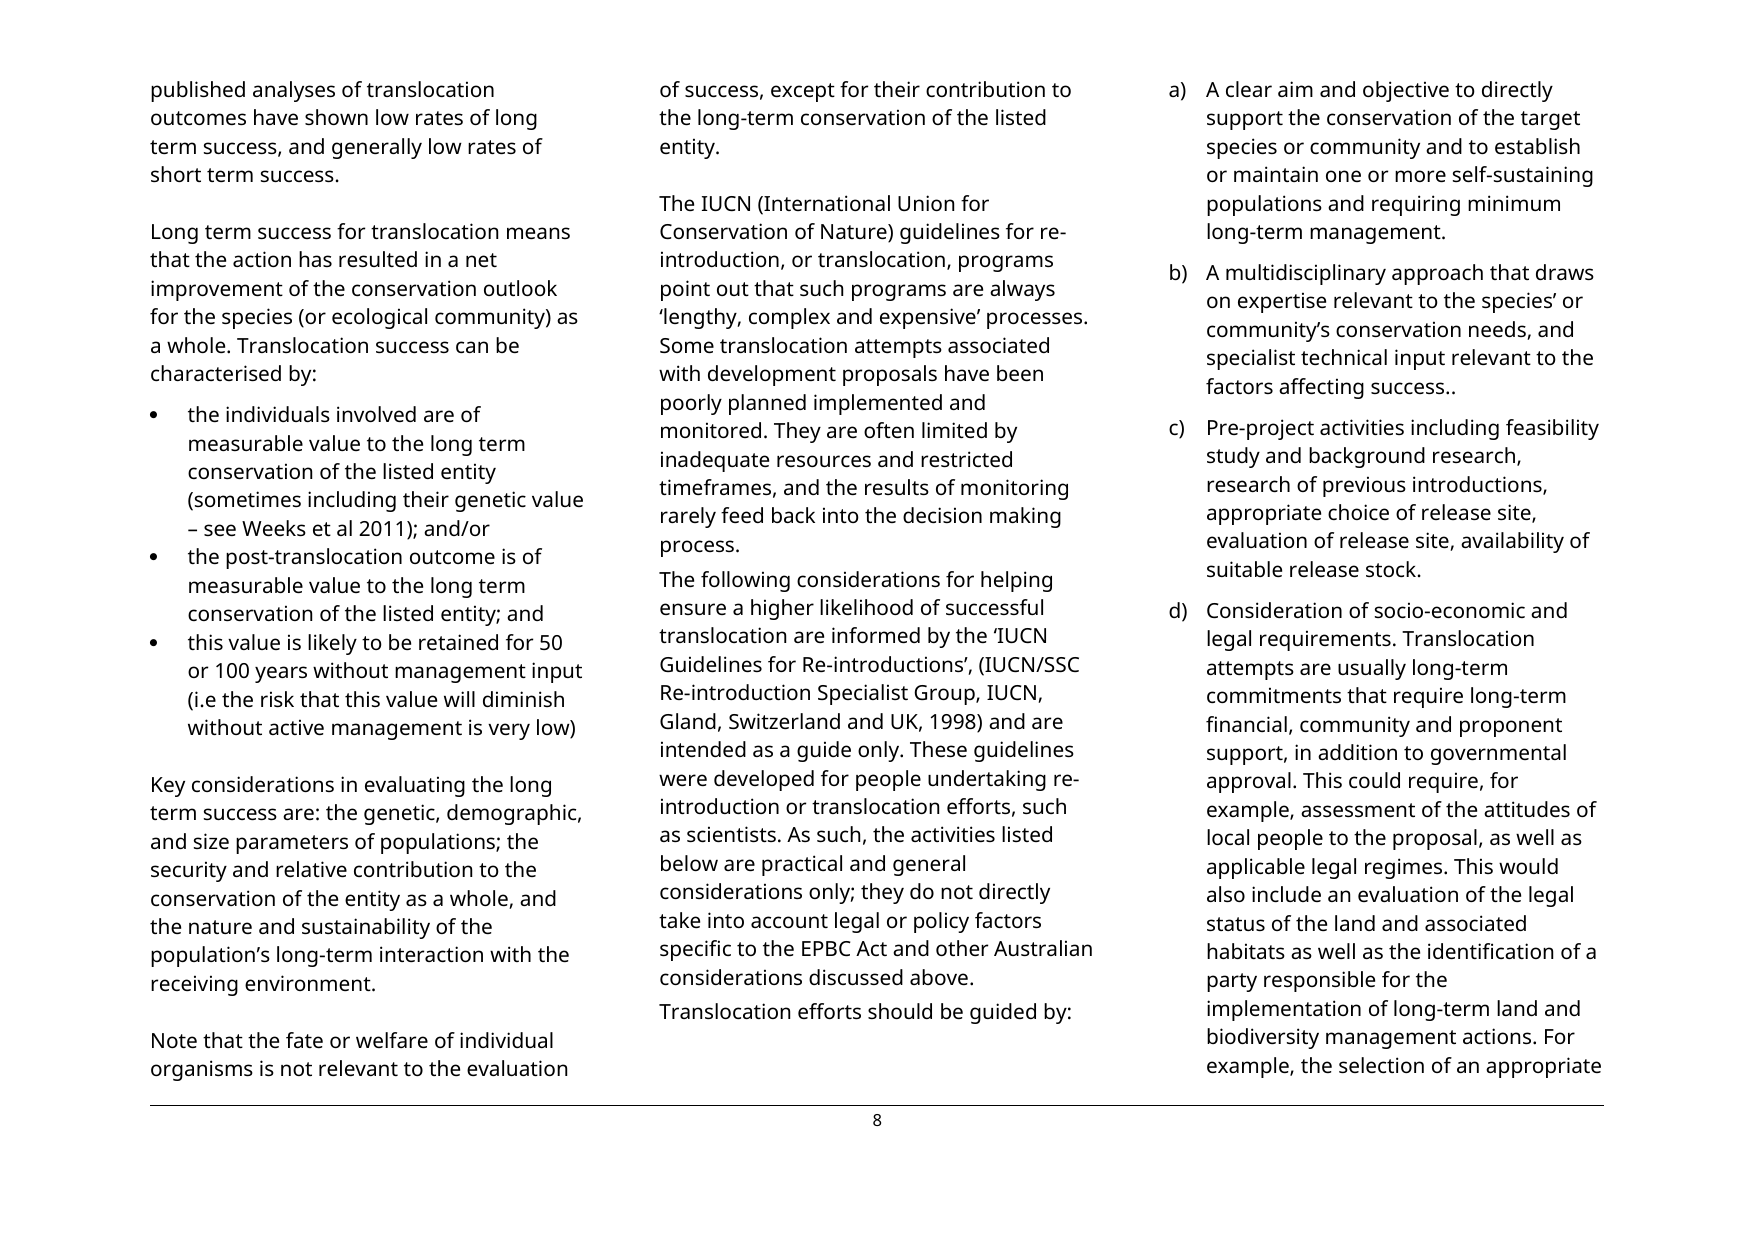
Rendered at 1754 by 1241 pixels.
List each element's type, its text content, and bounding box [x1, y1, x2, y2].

text Note that the fate or welfare of individual organisms is not relevant to the evaluation of success, except for their contribution to the long-term conservation of the listed entity. [150, 1026, 585, 1083]
text Long term success for translocation means that the action has resulted in a net improvement of the conservation outlook for the species (or ecological community) as a whole. Translocation success can be characterised by: [150, 217, 585, 388]
list Pre-project activities including feasibility study and background research, research of previous introductions, appropriate choice of release site, evaluation of release site, availability of suitable release stock. [1168, 413, 1604, 583]
text Key considerations in evaluating the long term success are: the genetic, demographic, and size parameters of populations; the security and relative contribution to the conservation of the entity as a whole, and the nature and sustainability of the population’s long-term interaction with the receiving environment. [150, 770, 585, 997]
list A clear aim and objective to directly support the conservation of the target species or community and to establish or maintain one or more self-sustaining populations and requiring minimum long-term management. [1168, 75, 1604, 246]
list the post-translocation outcome is of measurable value to the long term conservation of the listed entity; and [150, 542, 585, 628]
text The following considerations for helping ensure a higher likelihood of successful translocation are informed by the ‘IUCN Guidelines for Re-introductions’, (IUCN/SSC Re-introduction Specialist Group, IUCN, Gland, Switzerland and UK, 1998) and are intended as a guide only. These guidelines were developed for people undertaking re-introduction or translocation efforts, such as scientists. As such, the activities listed below are practical and general considerations only; they do not directly take into account legal or policy factors specific to the EPBC Act and other Australian considerations discussed above. [659, 565, 1094, 991]
text Translocation efforts should be guided by: [659, 997, 1094, 1026]
list the individuals involved are of measurable value to the long term conservation of the listed entity (sometimes including their genetic value – see Weeks et al 2011); and/or [150, 400, 585, 542]
list A multidisciplinary approach that draws on expertise relevant to the species’ or community’s conservation needs, and specialist technical input relevant to the factors affecting success.. [1168, 258, 1604, 400]
text Note that the fate or welfare of individual organisms is not relevant to the evaluation of success, except for their contribution to the long-term conservation of the listed entity. [659, 75, 1094, 160]
text The IUCN (International Union for Conservation of Nature) guidelines for re-introduction, or translocation, programs point out that such programs are always ‘lengthy, complex and expensive’ processes. Some translocation attempts associated with development proposals have been poorly planned implemented and monitored. They are often limited by inadequate resources and restricted timeframes, and the results of monitoring rarely feed back into the decision making process. [659, 189, 1094, 558]
list this value is likely to be retained for 50 or 100 years without management input (i.e the risk that this value will diminish without active management is very low) [150, 628, 585, 742]
